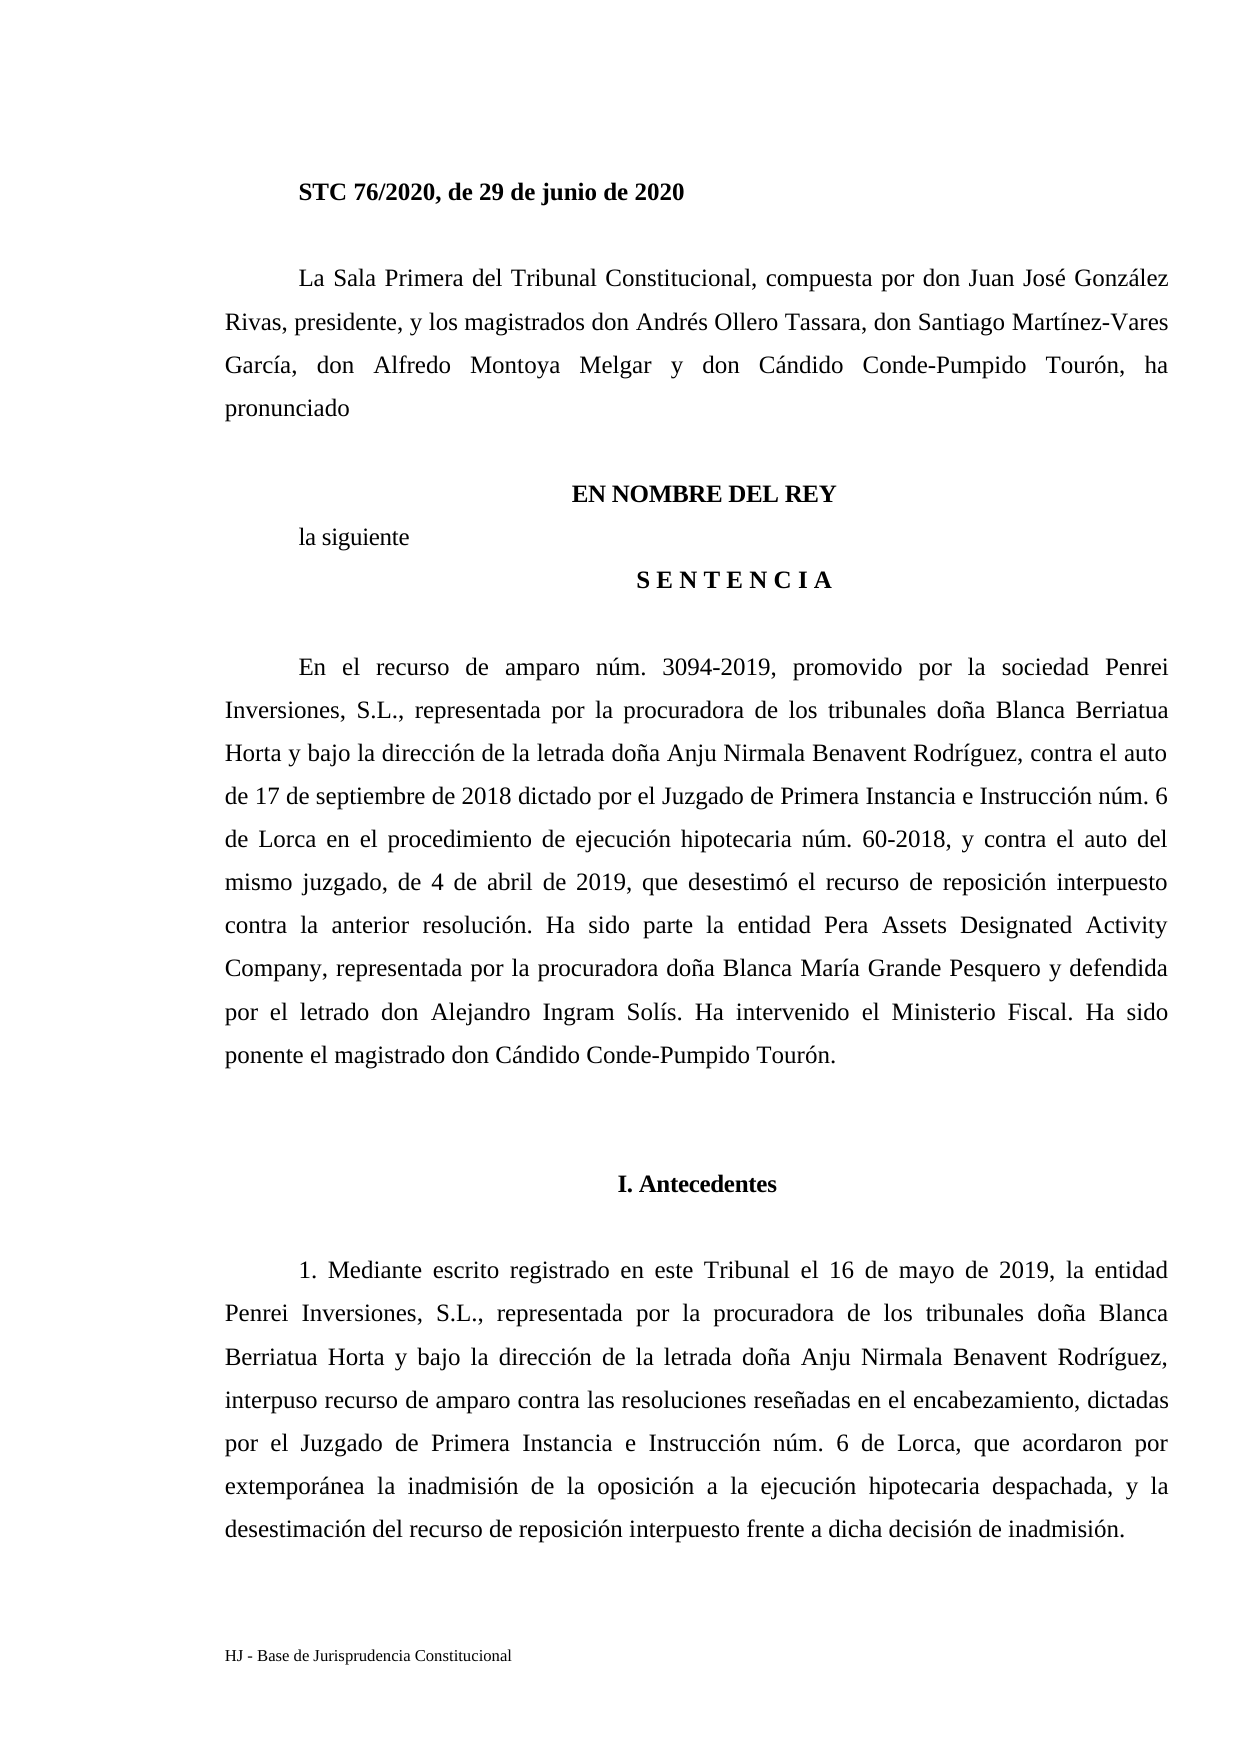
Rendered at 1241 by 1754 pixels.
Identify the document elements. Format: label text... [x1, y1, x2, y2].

text En el recurso de amparo núm. 3094-2019, promovido por la sociedad Penrei Inversiones, S.L., representada por la procuradora de los tribunales doña Blanca Berriatua Horta y bajo la dirección de la letrada doña Anju Nirmala Benavent Rodríguez, contra el auto de 17 de septiembre de 2018 dictado por el Juzgado de Primera Instancia e Instrucción núm. 6 de Lorca en el procedimiento de ejecución hipotecaria núm. 60-2018, y contra el auto del mismo juzgado, de 4 de abril de 2019, que desestimó el recurso de reposición interpuesto contra la anterior resolución. Ha sido parte la entidad Pera Assets Designated Activity Company, representada por la procuradora doña Blanca María Grande Pesquero y defendida por el letrado don Alejandro Ingram Solís. Ha intervenido el Ministerio Fiscal. Ha sido ponente el magistrado don Cándido Conde-Pumpido Tourón. [224, 652, 1169, 1068]
text I. Antecedentes [224, 1169, 1169, 1198]
text S E N T E N C I A [224, 565, 1169, 594]
text la siguiente [224, 522, 1110, 551]
text STC 76/2020, de 29 de junio de 2020 [224, 177, 1169, 206]
text 1. Mediante escrito registrado en este Tribunal el 16 de mayo de 2019, la entidad Penrei Inversiones, S.L., representada por la procuradora de los tribunales doña Blanca Berriatua Horta y bajo la dirección de la letrada doña Anju Nirmala Benavent Rodríguez, interpuso recurso de amparo contra las resoluciones reseñadas en el encabezamiento, dictadas por el Juzgado de Primera Instancia e Instrucción núm. 6 de Lorca, que acordaron por extemporánea la inadmisión de la oposición a la ejecución hipotecaria despachada, y la desestimación del recurso de reposición interpuesto frente a dicha decisión de inadmisión. [224, 1255, 1169, 1543]
text La Sala Primera del Tribunal Constitucional, compuesta por don Juan José González Rivas, presidente, y los magistrados don Andrés Ollero Tassara, don Santiago Martínez-Vares García, don Alfredo Montoya Melgar y don Cándido Conde-Pumpido Tourón, ha pronunciado [224, 263, 1169, 422]
text EN NOMBRE DEL REY [224, 479, 1110, 508]
